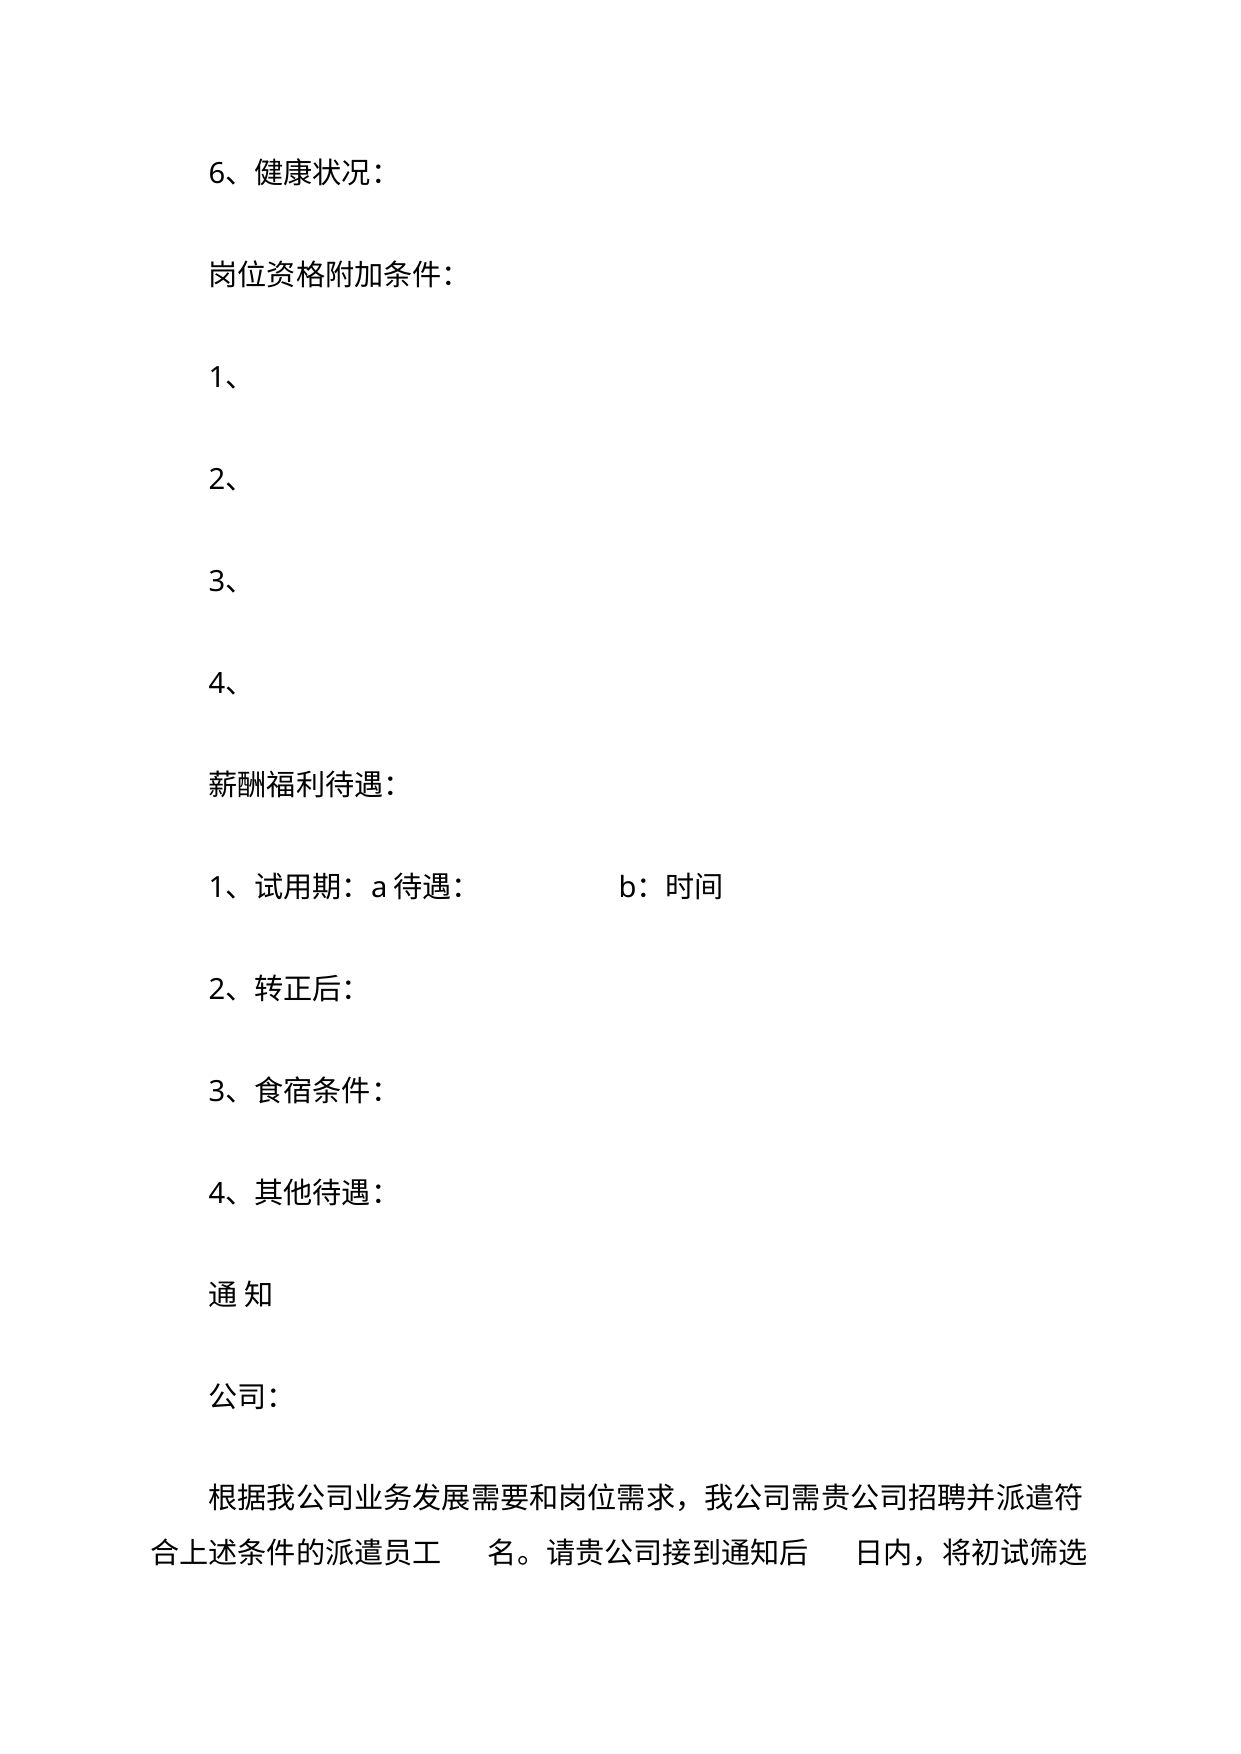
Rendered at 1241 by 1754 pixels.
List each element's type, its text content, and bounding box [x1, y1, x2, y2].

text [150, 1475, 1090, 1572]
text 1、 [150, 354, 1090, 396]
text 公司： [150, 1373, 1090, 1415]
text 4、其他待遇： [150, 1169, 1090, 1212]
text 2、转正后： [150, 965, 1090, 1008]
text 1、试用期：a待遇： b：时间 [150, 863, 1090, 906]
text 岗位资格附加条件： [150, 252, 1090, 294]
text 6、健康状况： [150, 150, 1090, 192]
text 3、食宿条件： [150, 1067, 1090, 1110]
text 4、 [150, 660, 1090, 702]
text 薪酬福利待遇： [150, 762, 1090, 804]
text 2、 [150, 456, 1090, 498]
text 通 知 [150, 1271, 1090, 1314]
text 3、 [150, 558, 1090, 600]
